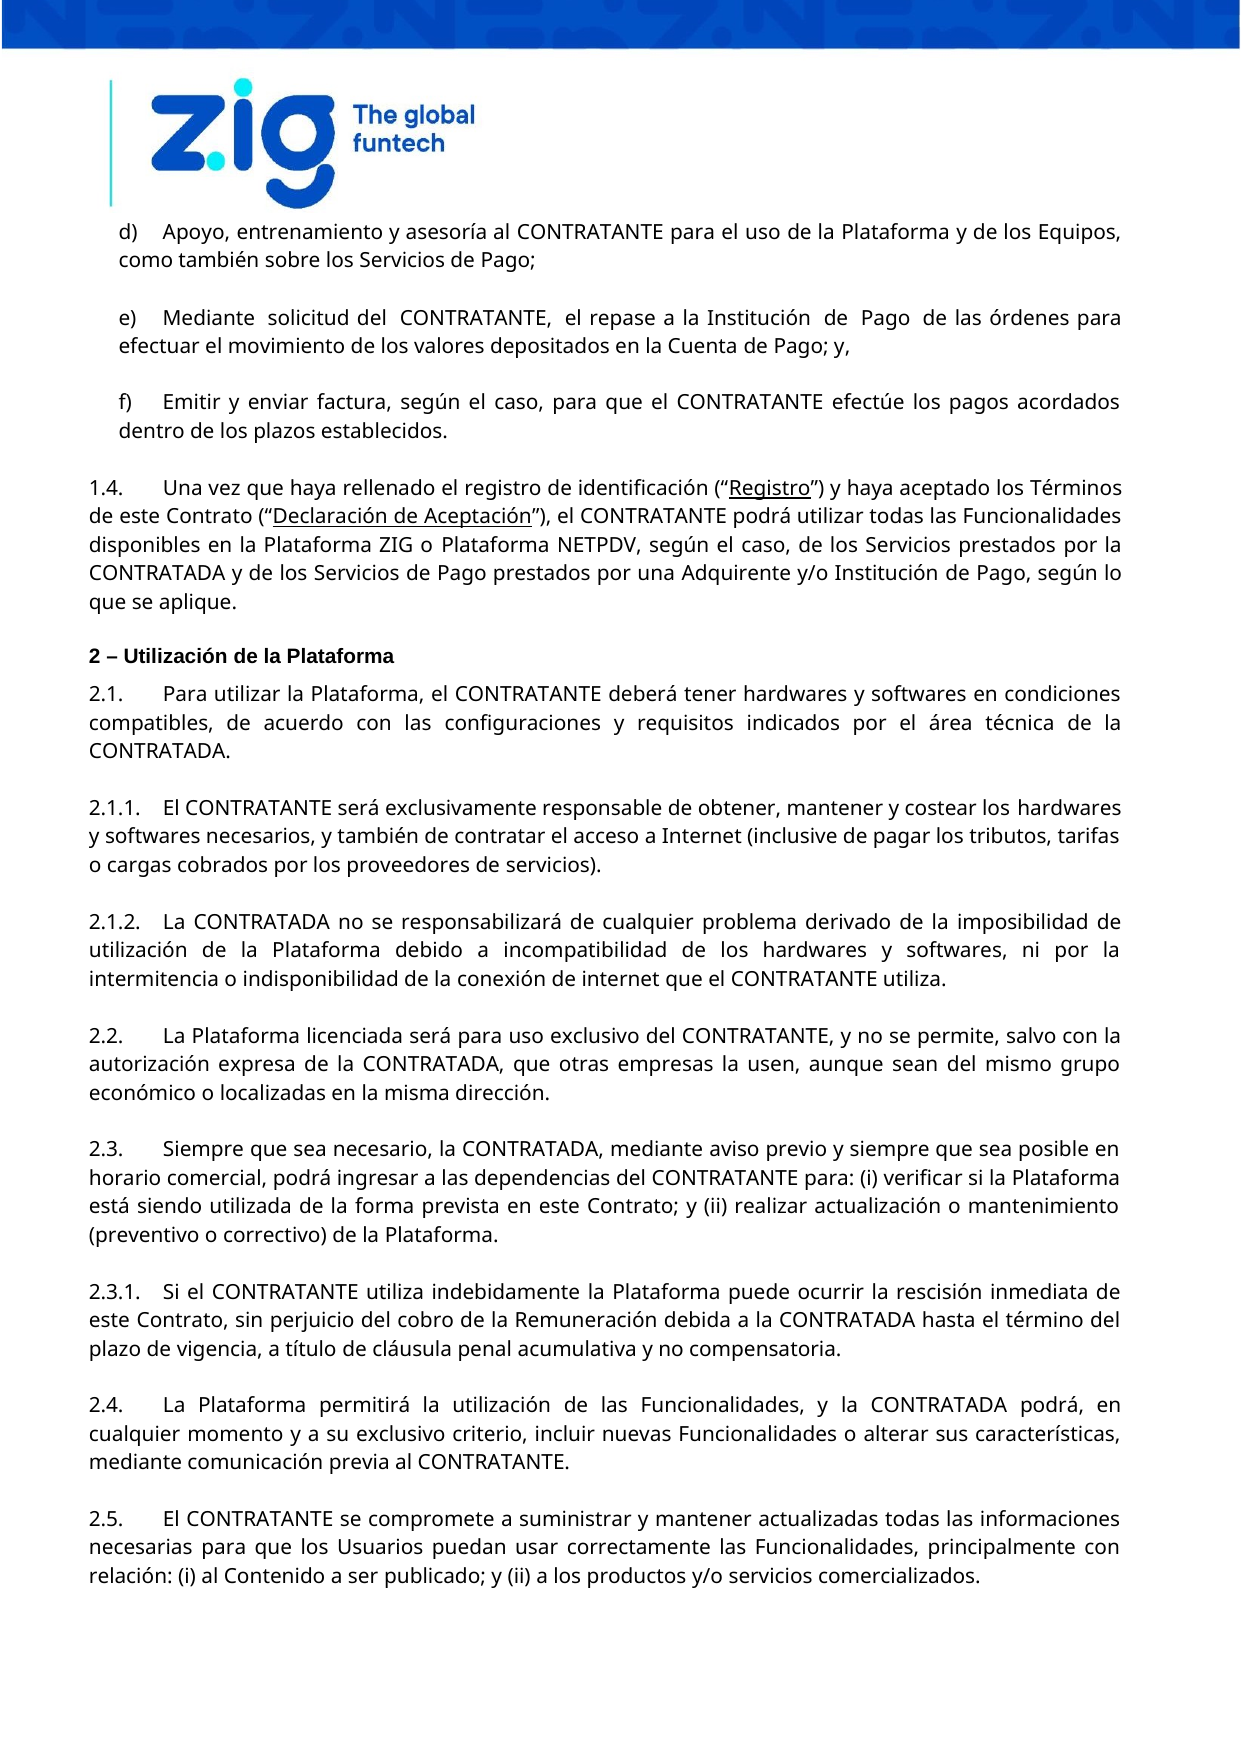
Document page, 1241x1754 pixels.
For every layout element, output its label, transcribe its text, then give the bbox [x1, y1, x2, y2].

list Siempre que sea necesario, la CONTRATADA, mediante aviso previo y siempre que sea posible en horario comercial, podrá ingresar a las dependencias del CONTRATANTE para: (i) verificar si la Plataforma está siendo utilizada de la forma prevista en este Contrato; y (ii) realizar actualización o mantenimiento (preventivo o correctivo) de la Plataforma. [89, 1134, 1122, 1248]
list Mediante solicitud del CONTRATANTE, el repase a la Institución de Pago de las órdenes para efectuar el movimiento de los valores depositados en la Cuenta de Pago; y, [118, 303, 1122, 359]
list Una vez que haya rellenado el registro de identificación (“Registro”) y haya aceptado los Términos de este Contrato (“Declaración de Aceptación”), el CONTRATANTE podrá utilizar todas las Funcionalidades disponibles en la Plataforma ZIG o Plataforma NETPDV, según el caso, de los Servicios prestados por la CONTRATADA y de los Servicios de Pago prestados por una Adquirente y/o Institución de Pago, según lo que se aplique. [89, 473, 1122, 615]
subtitle – Utilización de la Plataforma [89, 644, 1146, 668]
list Si el CONTRATANTE utiliza indebidamente la Plataforma puede ocurrir la rescisión inmediata de este Contrato, sin perjuicio del cobro de la Remuneración debida a la CONTRATADA hasta el término del plazo de vigencia, a título de cláusula penal acumulativa y no compensatoria. [89, 1277, 1122, 1362]
list Apoyo, entrenamiento y asesoría al CONTRATANTE para el uso de la Plataforma y de los Equipos, como también sobre los Servicios de Pago; [118, 217, 1121, 274]
list El CONTRATANTE será exclusivamente responsable de obtener, mantener y costear los hardwares y softwares necesarios, y también de contratar el acceso a Internet (inclusive de pagar los tributos, tarifas o cargas cobrados por los proveedores de servicios). [89, 793, 1121, 878]
list El CONTRATANTE se compromete a suministrar y mantener actualizadas todas las informaciones necesarias para que los Usuarios puedan usar correctamente las Funcionalidades, principalmente con relación: (i) al Contenido a ser publicado; y (ii) a los productos y/o servicios comercializados. [89, 1504, 1121, 1589]
list La CONTRATADA no se responsabilizará de cualquier problema derivado de la imposibilidad de utilización de la Plataforma debido a incompatibilidad de los hardwares y softwares, ni por la intermitencia o indisponibilidad de la conexión de internet que el CONTRATANTE utiliza. [89, 907, 1121, 992]
list La Plataforma licenciada será para uso exclusivo del CONTRATANTE, y no se permite, salvo con la autorización expresa de la CONTRATADA, que otras empresas la usen, aunque sean del mismo grupo económico o localizadas en la misma dirección. [89, 1021, 1122, 1106]
list Emitir y enviar factura, según el caso, para que el CONTRATANTE efectúe los pagos acordados dentro de los plazos establecidos. [118, 387, 1122, 444]
list La Plataforma permitirá la utilización de las Funcionalidades, y la CONTRATADA podrá, en cualquier momento y a su exclusivo criterio, incluir nuevas Funcionalidades o alterar sus características, mediante comunicación previa al CONTRATANTE. [89, 1390, 1122, 1476]
list Para utilizar la Plataforma, el CONTRATANTE deberá tener hardwares y softwares en condiciones compatibles, de acuerdo con las configuraciones y requisitos indicados por el área técnica de la CONTRATADA. [89, 679, 1122, 765]
picture [1, 0, 1241, 213]
